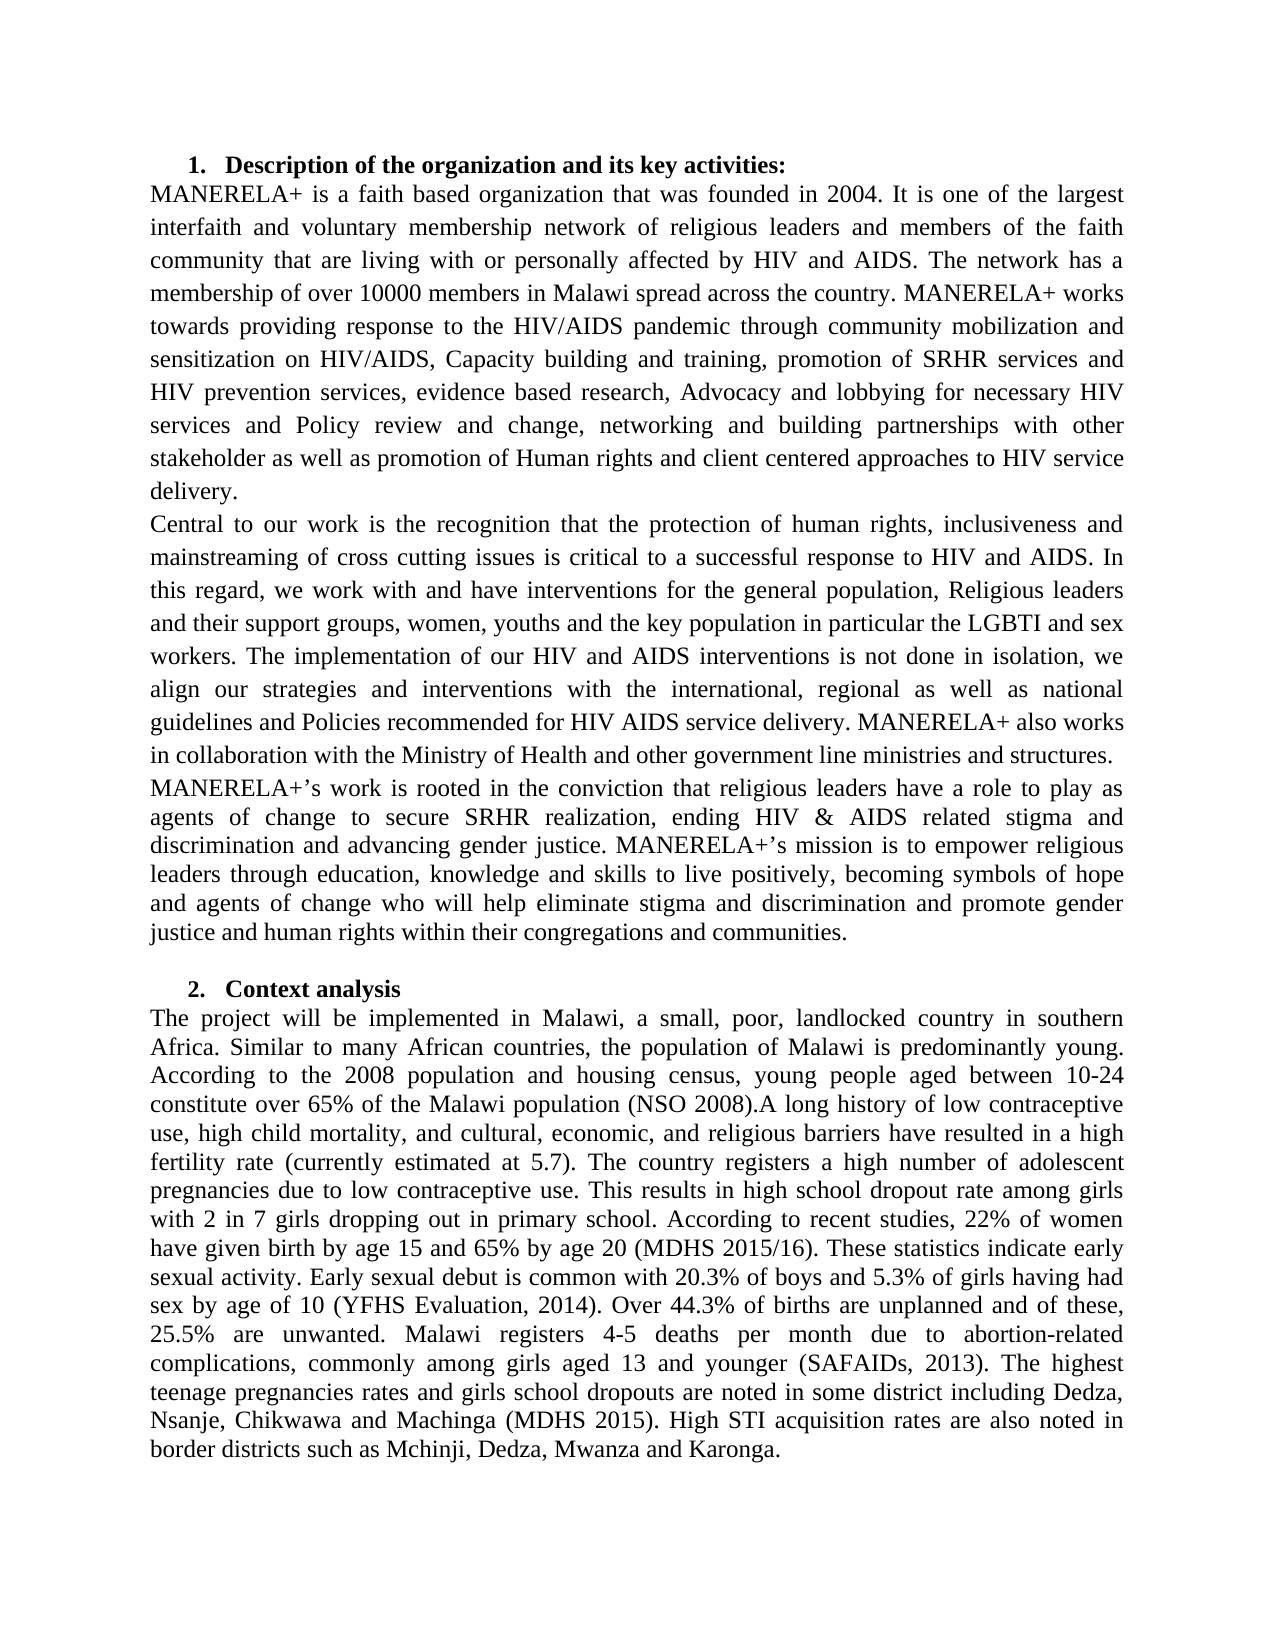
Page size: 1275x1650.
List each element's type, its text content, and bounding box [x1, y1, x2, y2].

text The project will be implemented in Malawi, a small, poor, landlocked country in southern Africa. Similar to many African countries, the population of Malawi is predominantly young. According to the 2008 population and housing census, young people aged between 10-24 constitute over 65% of the Malawi population (NSO 2008).A long history of low contraceptive use, high child mortality, and cultural, economic, and religious barriers have resulted in a high fertility rate (currently estimated at 5.7). The country registers a high number of adolescent pregnancies due to low contraceptive use. This results in high school dropout rate among girls with 2 in 7 girls dropping out in primary school. According to recent studies, 22% of women have given birth by age 15 and 65% by age 20 (MDHS 2015/16). These statistics indicate early sexual activity. Early sexual debut is common with 20.3% of boys and 5.3% of girls having had sex by age of 10 (YFHS Evaluation, 2014). Over 44.3% of births are unplanned and of these, 25.5% are unwanted. Malawi registers 4-5 deaths per month due to abortion-related complications, commonly among girls aged 13 and younger (SAFAIDs, 2013). The highest teenage pregnancies rates and girls school dropouts are noted in some district including Dedza, Nsanje, Chikwawa and Machinga (MDHS 2015). High STI acquisition rates are also noted in border districts such as Mchinji, Dedza, Mwanza and Karonga. [150, 1003, 1125, 1463]
text MANERELA+’s work is rooted in the conviction that religious leaders have a role to play as agents of change to secure SRHR realization, ending HIV & AIDS related stigma and discrimination and advancing gender justice. MANERELA+’s mission is to empower religious leaders through education, knowledge and skills to live positively, becoming symbols of hope and agents of change who will help eliminate stigma and discrimination and promote gender justice and human rights within their congregations and communities. [150, 773, 1125, 946]
text MANERELA+ is a faith based organization that was founded in 2004. It is one of the largest interfaith and voluntary membership network of religious leaders and members of the faith community that are living with or personally affected by HIV and AIDS. The network has a membership of over 10000 members in Malawi spread across the country. MANERELA+ works towards providing response to the HIV/AIDS pandemic through community mobilization and sensitization on HIV/AIDS, Capacity building and training, promotion of SRHR services and HIV prevention services, evidence based research, Advocacy and lobbying for necessary HIV services and Policy review and change, networking and building partnerships with other stakeholder as well as promotion of Human rights and client centered approaches to HIV service delivery. [150, 179, 1125, 505]
text Central to our work is the recognition that the protection of human rights, inclusiveness and mainstreaming of cross cutting issues is critical to a successful response to HIV and AIDS. In this regard, we work with and have interventions for the general population, Religious leaders and their support groups, women, youths and the key population in particular the LGBTI and sex workers. The implementation of our HIV and AIDS interventions is not done in isolation, we align our strategies and interventions with the international, regional as well as national guidelines and Policies recommended for HIV AIDS service delivery. MANERELA+ also works in collaboration with the Ministry of Health and other government line ministries and structures. [150, 509, 1125, 769]
list Description of the organization and its key activities: [187, 150, 1125, 179]
list Context analysis [187, 974, 1125, 1003]
